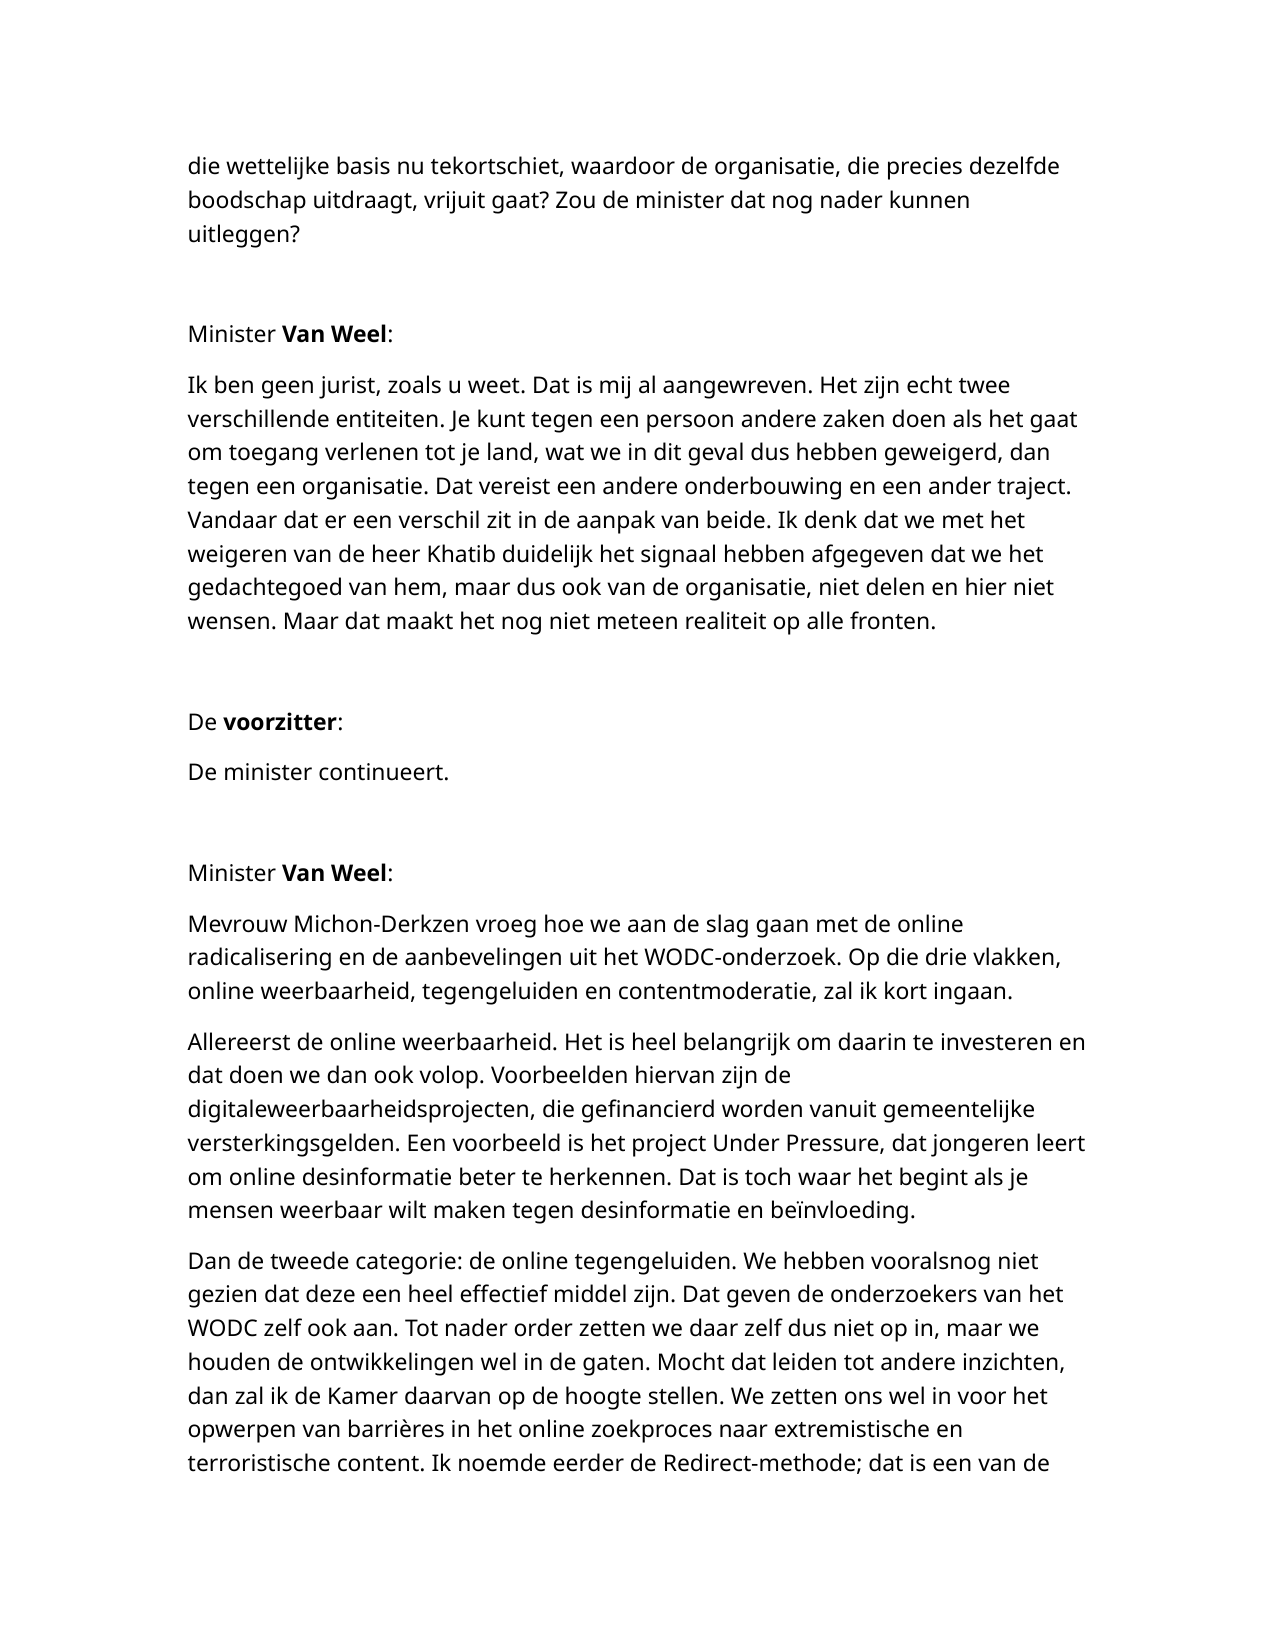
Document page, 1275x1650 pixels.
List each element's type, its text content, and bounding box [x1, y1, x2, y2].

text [187, 150, 1087, 249]
text Minister Van Weel: [187, 857, 1087, 888]
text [187, 1244, 1087, 1478]
text Ik ben geen jurist, zoals u weet. Dat is mij al aangewreven. Het zijn echt twee verschillende entiteiten. Je kunt tegen een persoon andere zaken doen als het gaat om toegang verlenen tot je land, wat we in dit geval dus hebben geweigerd, dan tegen een organisatie. Dat vereist een andere onderbouwing en een ander traject. Vandaar dat er een verschil zit in de aanpak van beide. Ik denk dat we met het weigeren van de heer Khatib duidelijk het signaal hebben afgegeven dat we het gedachtegoed van hem, maar dus ook van de organisatie, niet delen en hier niet wensen. Maar dat maakt het nog niet meteen realiteit op alle fronten. [187, 369, 1087, 636]
text Minister Van Weel: [187, 318, 1087, 349]
text Mevrouw Michon-Derkzen vroeg hoe we aan de slag gaan met de online radicalisering en de aanbevelingen uit het WODC-onderzoek. Op die drie vlakken, online weerbaarheid, tegengeluiden en contentmoderatie, zal ik kort ingaan. [187, 907, 1087, 1006]
text De voorzitter: [187, 706, 1087, 737]
text De minister continueert. [187, 756, 1087, 787]
text Allereerst de online weerbaarheid. Het is heel belangrijk om daarin te investeren en dat doen we dan ook volop. Voorbeelden hiervan zijn de digitaleweerbaarheidsprojecten, die gefinancierd worden vanuit gemeentelijke versterkingsgelden. Een voorbeeld is het project Under Pressure, dat jongeren leert om online desinformatie beter te herkennen. Dat is toch waar het begint als je mensen weerbaar wilt maken tegen desinformatie en beïnvloeding. [187, 1025, 1087, 1225]
